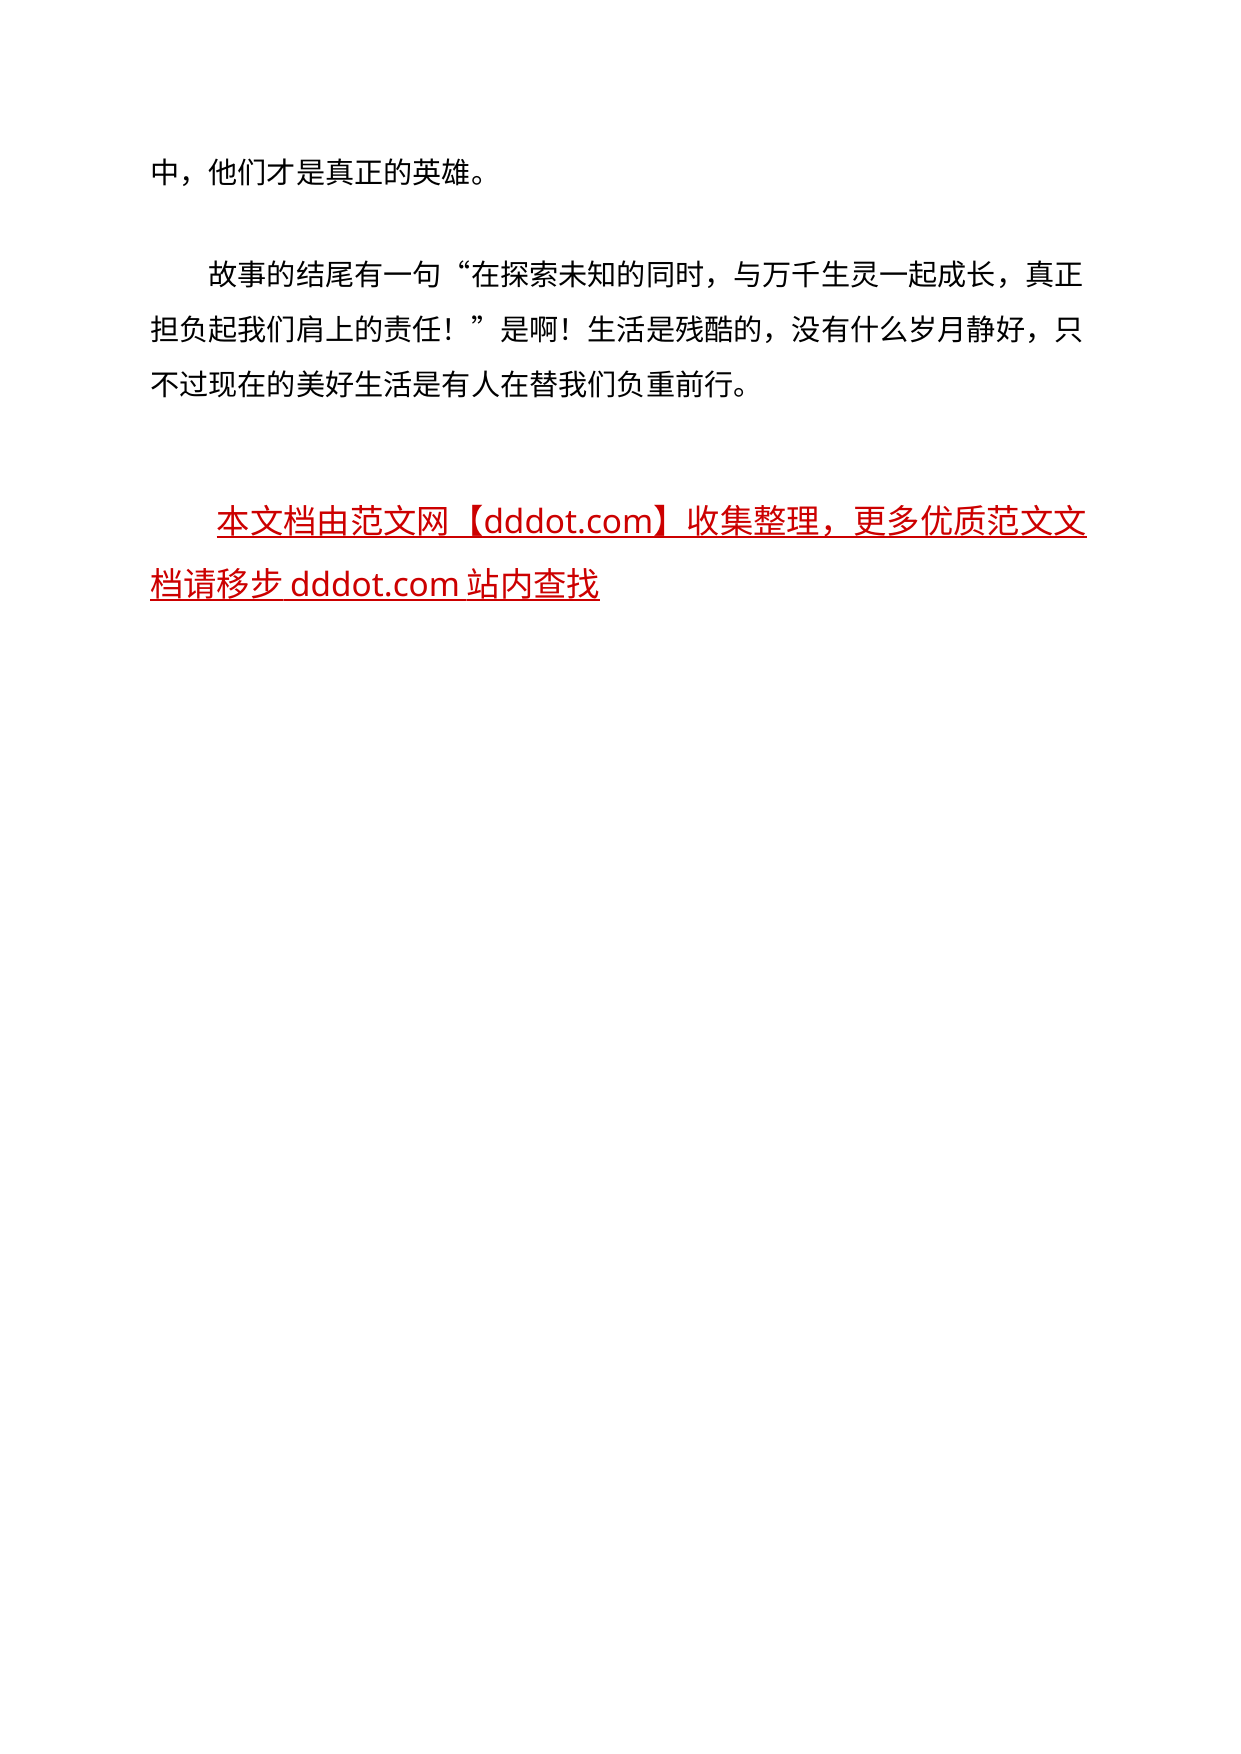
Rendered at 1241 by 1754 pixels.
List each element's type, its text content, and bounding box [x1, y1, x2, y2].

text 本文档由范文网【dddot.com】收集整理，更多优质范文文档请移步dddot.com站内查找 [150, 494, 1090, 606]
text 故事的结尾有一句“在探索未知的同时，与万千生灵一起成长，真正担负起我们肩上的责任！”是啊！生活是残酷的，没有什么岁月静好，只不过现在的美好生活是有人在替我们负重前行。 [150, 252, 1090, 404]
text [150, 150, 1090, 192]
